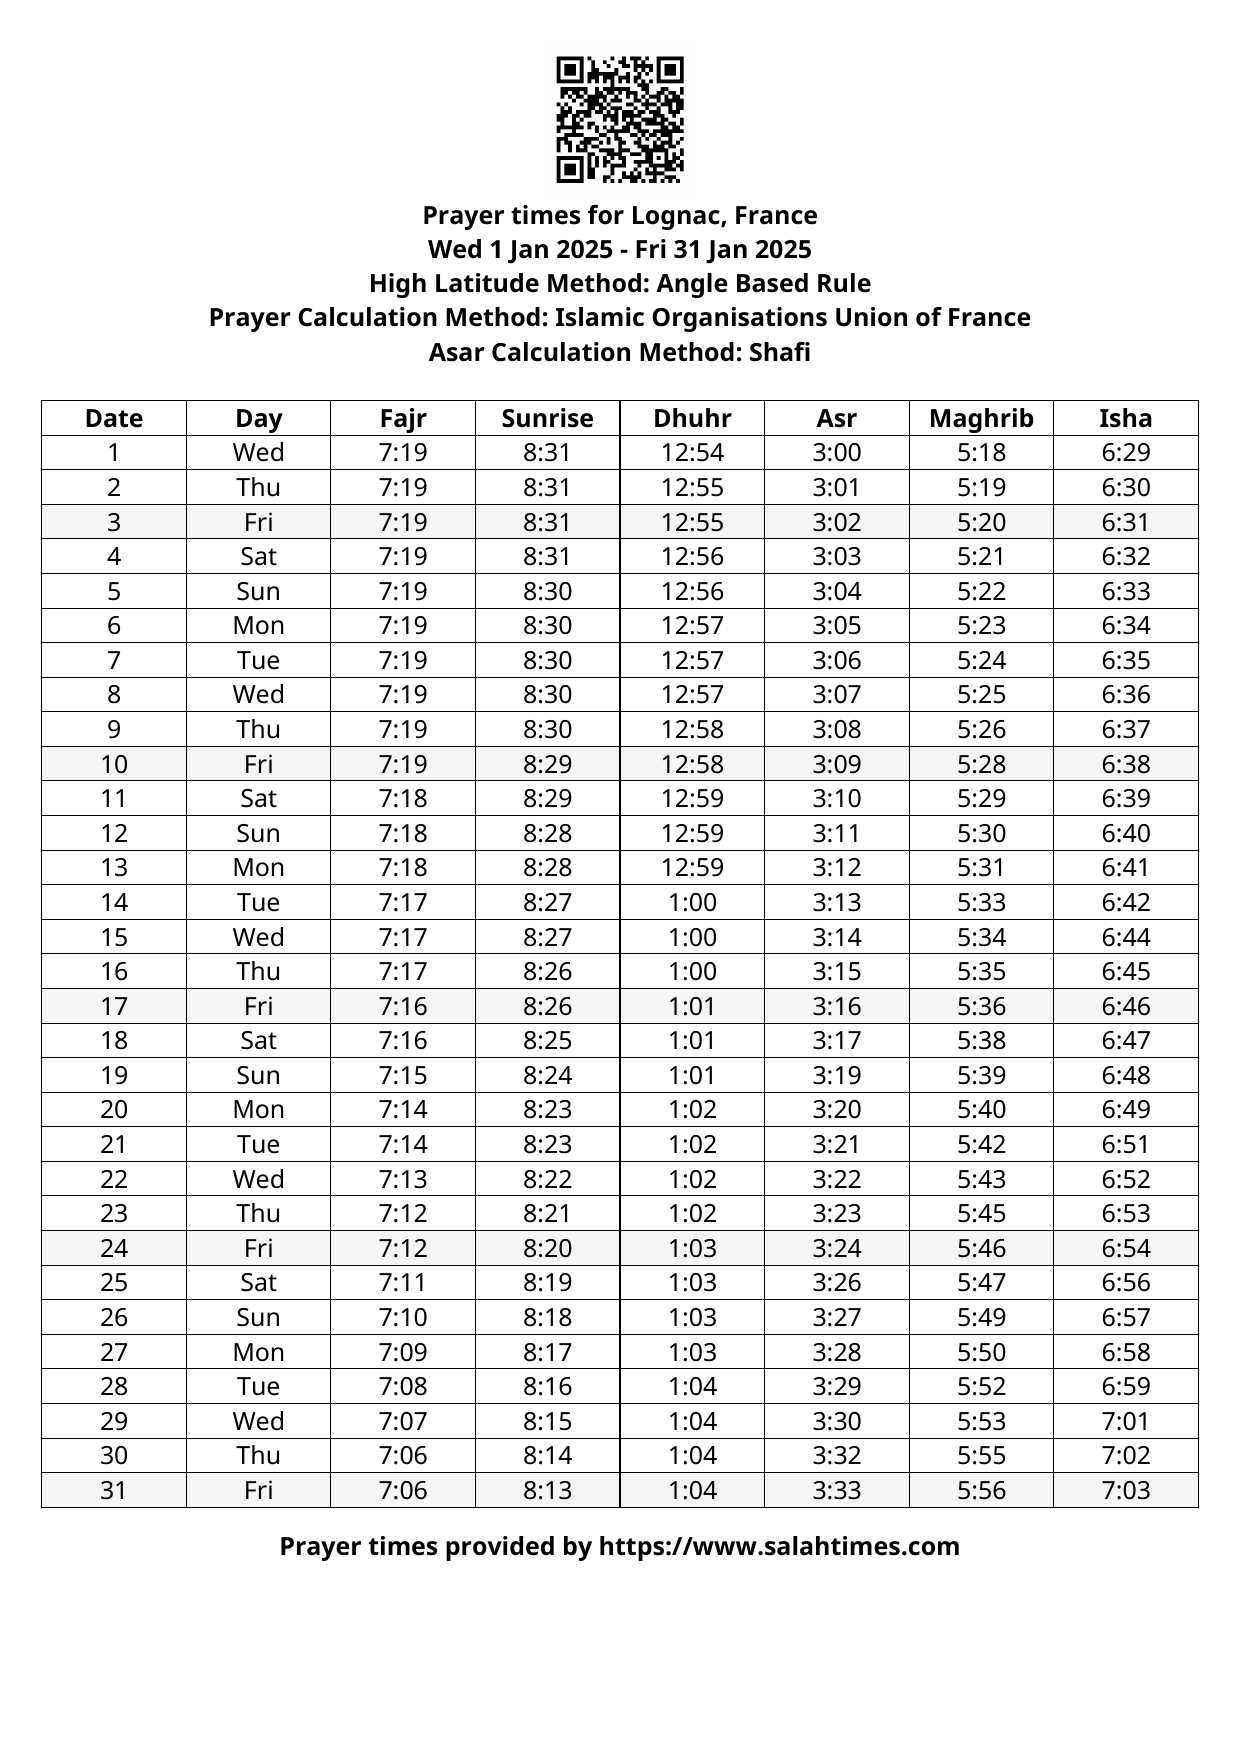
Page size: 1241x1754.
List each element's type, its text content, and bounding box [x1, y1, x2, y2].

table_cell Wed [187, 436, 330, 469]
table_cell 6:37 [1054, 712, 1198, 746]
table_cell 8:28 [476, 851, 619, 884]
table_cell 6:33 [1054, 574, 1198, 607]
table_cell 26 [42, 1300, 186, 1334]
table_cell 6:36 [1054, 678, 1198, 711]
table_cell Tue [187, 1127, 330, 1161]
table_header Asr [765, 401, 909, 434]
table_cell 5:19 [910, 470, 1053, 504]
table_cell 1:03 [621, 1335, 764, 1368]
table_cell 27 [42, 1335, 186, 1368]
table_cell 3:06 [765, 643, 909, 677]
table_cell 6:41 [1054, 851, 1198, 884]
table_cell Mon [187, 609, 330, 642]
table_cell 3:19 [765, 1058, 909, 1092]
table_cell Sun [187, 816, 330, 849]
table_cell Wed [187, 678, 330, 711]
table_cell 5:35 [910, 954, 1053, 988]
table_cell 7:08 [331, 1369, 475, 1403]
table_cell 5:23 [910, 609, 1053, 642]
text Wed 1 Jan 2025 - Fri 31 Jan 2025 [42, 232, 1198, 266]
table_cell 5:24 [910, 643, 1053, 677]
table_cell 6:53 [1054, 1196, 1198, 1230]
table_cell 6:39 [1054, 781, 1198, 815]
table_cell 8:13 [476, 1473, 619, 1507]
table_cell Thu [187, 954, 330, 988]
table_cell 7:12 [331, 1196, 475, 1230]
table_cell 5:36 [910, 989, 1053, 1022]
table_cell 5:30 [910, 816, 1053, 849]
table_cell 8:31 [476, 470, 619, 504]
table_cell 5:50 [910, 1335, 1053, 1368]
table_cell 5:43 [910, 1162, 1053, 1195]
table_cell 3:26 [765, 1266, 909, 1299]
table_cell 6:51 [1054, 1127, 1198, 1161]
table_cell 1:02 [621, 1127, 764, 1161]
table_cell Sat [187, 1266, 330, 1299]
text Prayer times for Lognac, France [42, 198, 1198, 232]
table_cell 6:45 [1054, 954, 1198, 988]
table_cell 7:06 [331, 1439, 475, 1472]
table_cell 7:14 [331, 1093, 475, 1126]
table_cell 3:17 [765, 1024, 909, 1057]
table_cell 5:21 [910, 539, 1053, 573]
table_cell 15 [42, 920, 186, 953]
table_cell Tue [187, 885, 330, 919]
table_header Isha [1054, 401, 1198, 434]
table_cell 3:23 [765, 1196, 909, 1230]
table_cell 14 [42, 885, 186, 919]
table_cell 6:57 [1054, 1300, 1198, 1334]
table_cell 5 [42, 574, 186, 607]
table_cell Fri [187, 989, 330, 1022]
table_cell 12:58 [621, 712, 764, 746]
table_cell 7:19 [331, 539, 475, 573]
table_cell 8:30 [476, 678, 619, 711]
table_cell 31 [42, 1473, 186, 1507]
table_cell 3:00 [765, 436, 909, 469]
table_cell 5:40 [910, 1093, 1053, 1126]
table_cell 1:02 [621, 1162, 764, 1195]
table_cell 6:47 [1054, 1024, 1198, 1057]
table_cell 8:24 [476, 1058, 619, 1092]
table_cell 3:03 [765, 539, 909, 573]
table_cell 2 [42, 470, 186, 504]
table_cell 5:26 [910, 712, 1053, 746]
table_cell 7:15 [331, 1058, 475, 1092]
table_cell 8:31 [476, 539, 619, 573]
table_cell 28 [42, 1369, 186, 1403]
table_cell 8:31 [476, 505, 619, 538]
table_cell 3:21 [765, 1127, 909, 1161]
table_cell 7:03 [1054, 1473, 1198, 1507]
table_cell Sun [187, 1058, 330, 1092]
table_cell 3:14 [765, 920, 909, 953]
table_cell 3:13 [765, 885, 909, 919]
text Prayer times provided by https://www.salahtimes.com [42, 1528, 1198, 1563]
table_cell 3:20 [765, 1093, 909, 1126]
table_cell 19 [42, 1058, 186, 1092]
table_cell 11 [42, 781, 186, 815]
table_cell 3:33 [765, 1473, 909, 1507]
table_cell 24 [42, 1231, 186, 1264]
table_cell Thu [187, 1196, 330, 1230]
table_cell Thu [187, 712, 330, 746]
table_cell 12:57 [621, 643, 764, 677]
table_cell 6:54 [1054, 1231, 1198, 1264]
table_cell 8:25 [476, 1024, 619, 1057]
table_cell 6:59 [1054, 1369, 1198, 1403]
table_cell Sat [187, 781, 330, 815]
table_cell 5:29 [910, 781, 1053, 815]
table_cell 3:05 [765, 609, 909, 642]
table_header Day [187, 401, 330, 434]
table_cell 22 [42, 1162, 186, 1195]
table_cell 1:03 [621, 1300, 764, 1334]
table_cell 6 [42, 609, 186, 642]
table_cell Wed [187, 1404, 330, 1437]
table_cell 6:31 [1054, 505, 1198, 538]
table_cell 1:04 [621, 1404, 764, 1437]
table_cell 7:19 [331, 747, 475, 780]
table_cell 1:04 [621, 1369, 764, 1403]
table_cell 7:19 [331, 609, 475, 642]
table_cell 3:32 [765, 1439, 909, 1472]
table_cell 8:31 [476, 436, 619, 469]
table_cell Sat [187, 539, 330, 573]
table_cell 1:02 [621, 1196, 764, 1230]
table_header Sunrise [476, 401, 619, 434]
table_cell Mon [187, 1335, 330, 1368]
table_cell 6:44 [1054, 920, 1198, 953]
picture [542, 41, 699, 198]
table_cell 8:17 [476, 1335, 619, 1368]
table_cell 1 [42, 436, 186, 469]
table_cell 12:59 [621, 816, 764, 849]
text Prayer Calculation Method: Islamic Organisations Union of France [42, 300, 1198, 334]
table_cell 8:30 [476, 643, 619, 677]
table_cell 7:01 [1054, 1404, 1198, 1437]
table_cell 6:48 [1054, 1058, 1198, 1092]
table_cell 7:19 [331, 574, 475, 607]
table_cell 3:22 [765, 1162, 909, 1195]
table_cell 8 [42, 678, 186, 711]
table_cell 16 [42, 954, 186, 988]
table_cell 9 [42, 712, 186, 746]
table_cell 3:08 [765, 712, 909, 746]
table_cell Mon [187, 1093, 330, 1126]
table_cell 6:42 [1054, 885, 1198, 919]
table_cell 6:40 [1054, 816, 1198, 849]
table_header Fajr [331, 401, 475, 434]
table_cell 6:35 [1054, 643, 1198, 677]
table_cell 20 [42, 1093, 186, 1126]
table_cell 5:33 [910, 885, 1053, 919]
table_cell Fri [187, 1231, 330, 1264]
table_cell 5:25 [910, 678, 1053, 711]
table_cell 3:01 [765, 470, 909, 504]
table_cell 3:10 [765, 781, 909, 815]
table_cell 5:52 [910, 1369, 1053, 1403]
table_cell 7:09 [331, 1335, 475, 1368]
table_cell 8:27 [476, 920, 619, 953]
table_cell 6:34 [1054, 609, 1198, 642]
table_cell 8:23 [476, 1127, 619, 1161]
table_cell Wed [187, 1162, 330, 1195]
table_cell 8:21 [476, 1196, 619, 1230]
table_cell Fri [187, 1473, 330, 1507]
text Asar Calculation Method: Shafi [42, 334, 1198, 368]
table_cell Tue [187, 643, 330, 677]
table_cell 12 [42, 816, 186, 849]
table_cell 1:01 [621, 1024, 764, 1057]
table_cell 1:01 [621, 989, 764, 1022]
table_cell 1:00 [621, 920, 764, 953]
table_cell 12:55 [621, 470, 764, 504]
table_cell 6:32 [1054, 539, 1198, 573]
table_cell 12:55 [621, 505, 764, 538]
table_cell 5:46 [910, 1231, 1053, 1264]
table_cell 3:28 [765, 1335, 909, 1368]
table_cell 12:56 [621, 574, 764, 607]
table_cell 30 [42, 1439, 186, 1472]
table_header Maghrib [910, 401, 1053, 434]
table_cell 8:30 [476, 712, 619, 746]
table_cell 7:06 [331, 1473, 475, 1507]
table_cell 1:04 [621, 1439, 764, 1472]
table_cell 1:03 [621, 1266, 764, 1299]
table_cell 3:29 [765, 1369, 909, 1403]
table_cell 1:02 [621, 1093, 764, 1126]
table_header Dhuhr [621, 401, 764, 434]
table_cell 5:34 [910, 920, 1053, 953]
table_header Date [42, 401, 186, 434]
table_cell Wed [187, 920, 330, 953]
table_cell 7:17 [331, 885, 475, 919]
table_cell 7:16 [331, 989, 475, 1022]
table_cell 5:31 [910, 851, 1053, 884]
table_cell 7:17 [331, 954, 475, 988]
table_cell 3:24 [765, 1231, 909, 1264]
table_cell 5:56 [910, 1473, 1053, 1507]
table_cell 3:04 [765, 574, 909, 607]
table_cell 1:03 [621, 1231, 764, 1264]
table_cell Sun [187, 1300, 330, 1334]
table_cell Sat [187, 1024, 330, 1057]
table_cell 8:23 [476, 1093, 619, 1126]
table_cell 6:30 [1054, 470, 1198, 504]
table_cell 10 [42, 747, 186, 780]
table_cell 5:53 [910, 1404, 1053, 1437]
table_cell Thu [187, 1439, 330, 1472]
table_cell 6:46 [1054, 989, 1198, 1022]
table_cell 12:59 [621, 851, 764, 884]
table_cell 8:29 [476, 747, 619, 780]
table_cell 3:16 [765, 989, 909, 1022]
table_cell 5:55 [910, 1439, 1053, 1472]
table_cell 8:28 [476, 816, 619, 849]
table_cell 12:57 [621, 678, 764, 711]
table_cell 5:28 [910, 747, 1053, 780]
table_cell Thu [187, 470, 330, 504]
table_cell 3:02 [765, 505, 909, 538]
table_cell 12:58 [621, 747, 764, 780]
table_cell 5:47 [910, 1266, 1053, 1299]
table_cell 23 [42, 1196, 186, 1230]
table_cell 7:02 [1054, 1439, 1198, 1472]
table_cell 5:45 [910, 1196, 1053, 1230]
table_cell 7:13 [331, 1162, 475, 1195]
table_cell 1:01 [621, 1058, 764, 1092]
table_cell 7:19 [331, 643, 475, 677]
table_cell 5:42 [910, 1127, 1053, 1161]
table_cell 7:18 [331, 851, 475, 884]
table_cell 3 [42, 505, 186, 538]
table_cell 5:38 [910, 1024, 1053, 1057]
table_cell 5:22 [910, 574, 1053, 607]
table_cell 8:15 [476, 1404, 619, 1437]
table_cell 3:07 [765, 678, 909, 711]
text High Latitude Method: Angle Based Rule [42, 266, 1198, 300]
table_cell 18 [42, 1024, 186, 1057]
table_cell 5:49 [910, 1300, 1053, 1334]
table_cell 12:59 [621, 781, 764, 815]
table_cell 6:58 [1054, 1335, 1198, 1368]
table_cell 7:19 [331, 505, 475, 538]
table_cell 3:30 [765, 1404, 909, 1437]
table_cell Sun [187, 574, 330, 607]
table_cell 7:19 [331, 712, 475, 746]
table_cell 7:10 [331, 1300, 475, 1334]
table_cell 3:09 [765, 747, 909, 780]
table_cell Fri [187, 505, 330, 538]
table_cell 3:12 [765, 851, 909, 884]
table_cell Tue [187, 1369, 330, 1403]
table_cell 8:30 [476, 574, 619, 607]
table_cell 5:18 [910, 436, 1053, 469]
table_cell 6:29 [1054, 436, 1198, 469]
table_cell 7:19 [331, 470, 475, 504]
table_cell 8:19 [476, 1266, 619, 1299]
table_cell 3:11 [765, 816, 909, 849]
table_cell 3:15 [765, 954, 909, 988]
table_cell 8:20 [476, 1231, 619, 1264]
table_cell 7 [42, 643, 186, 677]
table_cell 8:22 [476, 1162, 619, 1195]
table_cell 12:54 [621, 436, 764, 469]
table_cell 1:00 [621, 954, 764, 988]
table_cell 13 [42, 851, 186, 884]
table_cell 6:38 [1054, 747, 1198, 780]
table_cell 7:19 [331, 436, 475, 469]
table_cell 25 [42, 1266, 186, 1299]
table_cell 8:30 [476, 609, 619, 642]
table_cell 7:07 [331, 1404, 475, 1437]
table_cell 5:39 [910, 1058, 1053, 1092]
table_cell 6:49 [1054, 1093, 1198, 1126]
table_cell 7:18 [331, 816, 475, 849]
table_cell 8:27 [476, 885, 619, 919]
table_cell 12:56 [621, 539, 764, 573]
table_cell Fri [187, 747, 330, 780]
table_cell 8:14 [476, 1439, 619, 1472]
table_cell 7:19 [331, 678, 475, 711]
table_cell 29 [42, 1404, 186, 1437]
table_cell 6:56 [1054, 1266, 1198, 1299]
table_cell 3:27 [765, 1300, 909, 1334]
table_cell 8:26 [476, 954, 619, 988]
table_cell 8:18 [476, 1300, 619, 1334]
table_cell 21 [42, 1127, 186, 1161]
table_cell 8:16 [476, 1369, 619, 1403]
table_cell 6:52 [1054, 1162, 1198, 1195]
table_cell 7:17 [331, 920, 475, 953]
table_cell 1:00 [621, 885, 764, 919]
table_cell 8:29 [476, 781, 619, 815]
table_cell 7:11 [331, 1266, 475, 1299]
table_cell 17 [42, 989, 186, 1022]
table_cell 7:14 [331, 1127, 475, 1161]
table_cell Mon [187, 851, 330, 884]
table_cell 7:12 [331, 1231, 475, 1264]
table_cell 4 [42, 539, 186, 573]
table_cell 8:26 [476, 989, 619, 1022]
table_cell 7:16 [331, 1024, 475, 1057]
table_cell 1:04 [621, 1473, 764, 1507]
table_cell 5:20 [910, 505, 1053, 538]
table_cell 7:18 [331, 781, 475, 815]
table_cell 12:57 [621, 609, 764, 642]
